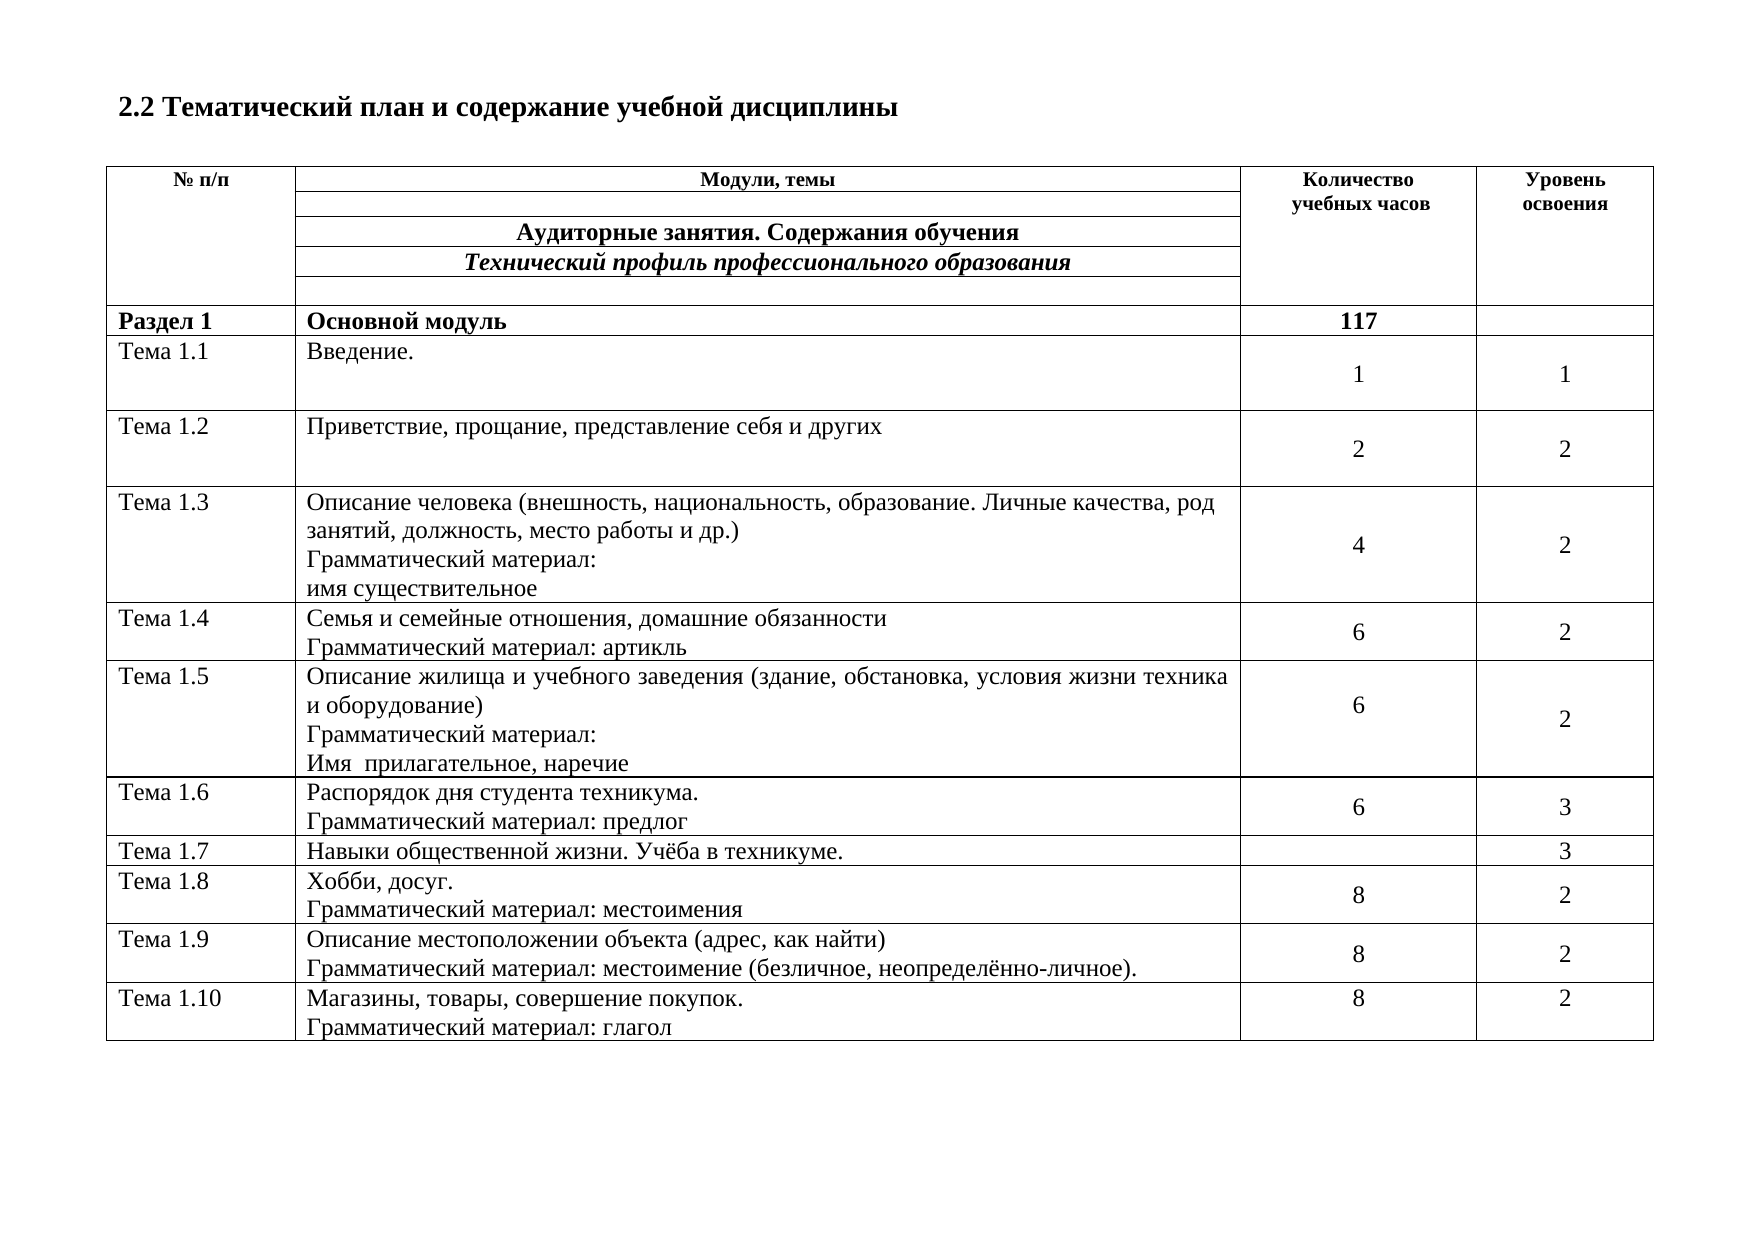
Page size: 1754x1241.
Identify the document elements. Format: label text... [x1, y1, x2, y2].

table_cell [296, 192, 1240, 216]
table_cell Технический профиль профессионального образования [296, 247, 1240, 276]
table_cell Тема 1.2 [107, 411, 295, 486]
table_cell Хобби, досуг. Грамматический материал: местоимения [296, 866, 1240, 923]
table_cell Введение. [296, 336, 1240, 410]
table_cell Основной модуль [296, 306, 1240, 335]
table_cell Раздел 1 [107, 306, 295, 335]
table_cell Тема 1.4 [107, 603, 295, 660]
table_cell Тема 1.7 [107, 836, 295, 865]
table_cell Распорядок дня студента техникума. Грамматический материал: предлог [296, 778, 1240, 835]
table_cell 8 [1241, 866, 1476, 923]
table_cell 3 [1477, 778, 1653, 835]
table_cell 117 [1241, 306, 1476, 335]
table_header Уровень освоения [1477, 167, 1653, 305]
table_cell 2 [1477, 487, 1653, 602]
table_cell Тема 1.6 [107, 778, 295, 835]
table_header № п/п [107, 167, 295, 305]
table_cell 2 [1477, 983, 1653, 1040]
table_cell [1241, 836, 1476, 865]
table_cell Тема 1.8 [107, 866, 295, 923]
text 2.2 Тематический план и содержание учебной дисциплины [118, 89, 1636, 122]
table_cell Тема 1.9 [107, 924, 295, 982]
table_cell Семья и семейные отношения, домашние обязанности Грамматический материал: артикль [296, 603, 1240, 660]
table_cell 6 [1241, 778, 1476, 835]
table_cell 2 [1477, 411, 1653, 486]
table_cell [296, 983, 1240, 1040]
table_cell 8 [1241, 983, 1476, 1040]
table_cell 2 [1477, 603, 1653, 660]
table_cell [296, 277, 1240, 305]
table_cell Описание местоположении объекта (адрес, как найти) Грамматический материал: местоимение (безличное, неопределённо-личное). [296, 924, 1240, 982]
table_cell 8 [1241, 924, 1476, 982]
table_cell Тема 1.3 [107, 487, 295, 602]
table_cell 6 [1241, 603, 1476, 660]
table_cell Навыки общественной жизни. Учёба в техникуме. [296, 836, 1240, 865]
table_cell 2 [1241, 411, 1476, 486]
table_cell Тема 1.1 [107, 336, 295, 410]
table_header Количество учебных часов [1241, 167, 1476, 305]
table_header Модули, темы [296, 167, 1240, 191]
table_cell [1477, 306, 1653, 335]
table_cell Описание жилища и учебного заведения (здание, обстановка, условия жизни техника и оборудование) Грамматический материал: Имя прилагательное, наречие [296, 661, 1240, 776]
table_cell Приветствие, прощание, представление себя и других [296, 411, 1240, 486]
table_cell Тема 1.10 [107, 983, 295, 1040]
table_cell Тема 1.5 [107, 661, 295, 776]
table_cell 6 [1241, 661, 1476, 776]
table_cell 4 [1241, 487, 1476, 602]
table_cell 1 [1477, 336, 1653, 410]
table_cell 2 [1477, 924, 1653, 982]
table_cell Аудиторные занятия. Содержания обучения [296, 217, 1240, 246]
table_cell 1 [1241, 336, 1476, 410]
table_cell 3 [1477, 836, 1653, 865]
table_cell Описание человека (внешность, национальность, образование. Личные качества, род занятий, должность, место работы и др.) Грамматический материал: имя существительное [296, 487, 1240, 602]
table_cell 2 [1477, 866, 1653, 923]
table_cell 2 [1477, 661, 1653, 776]
